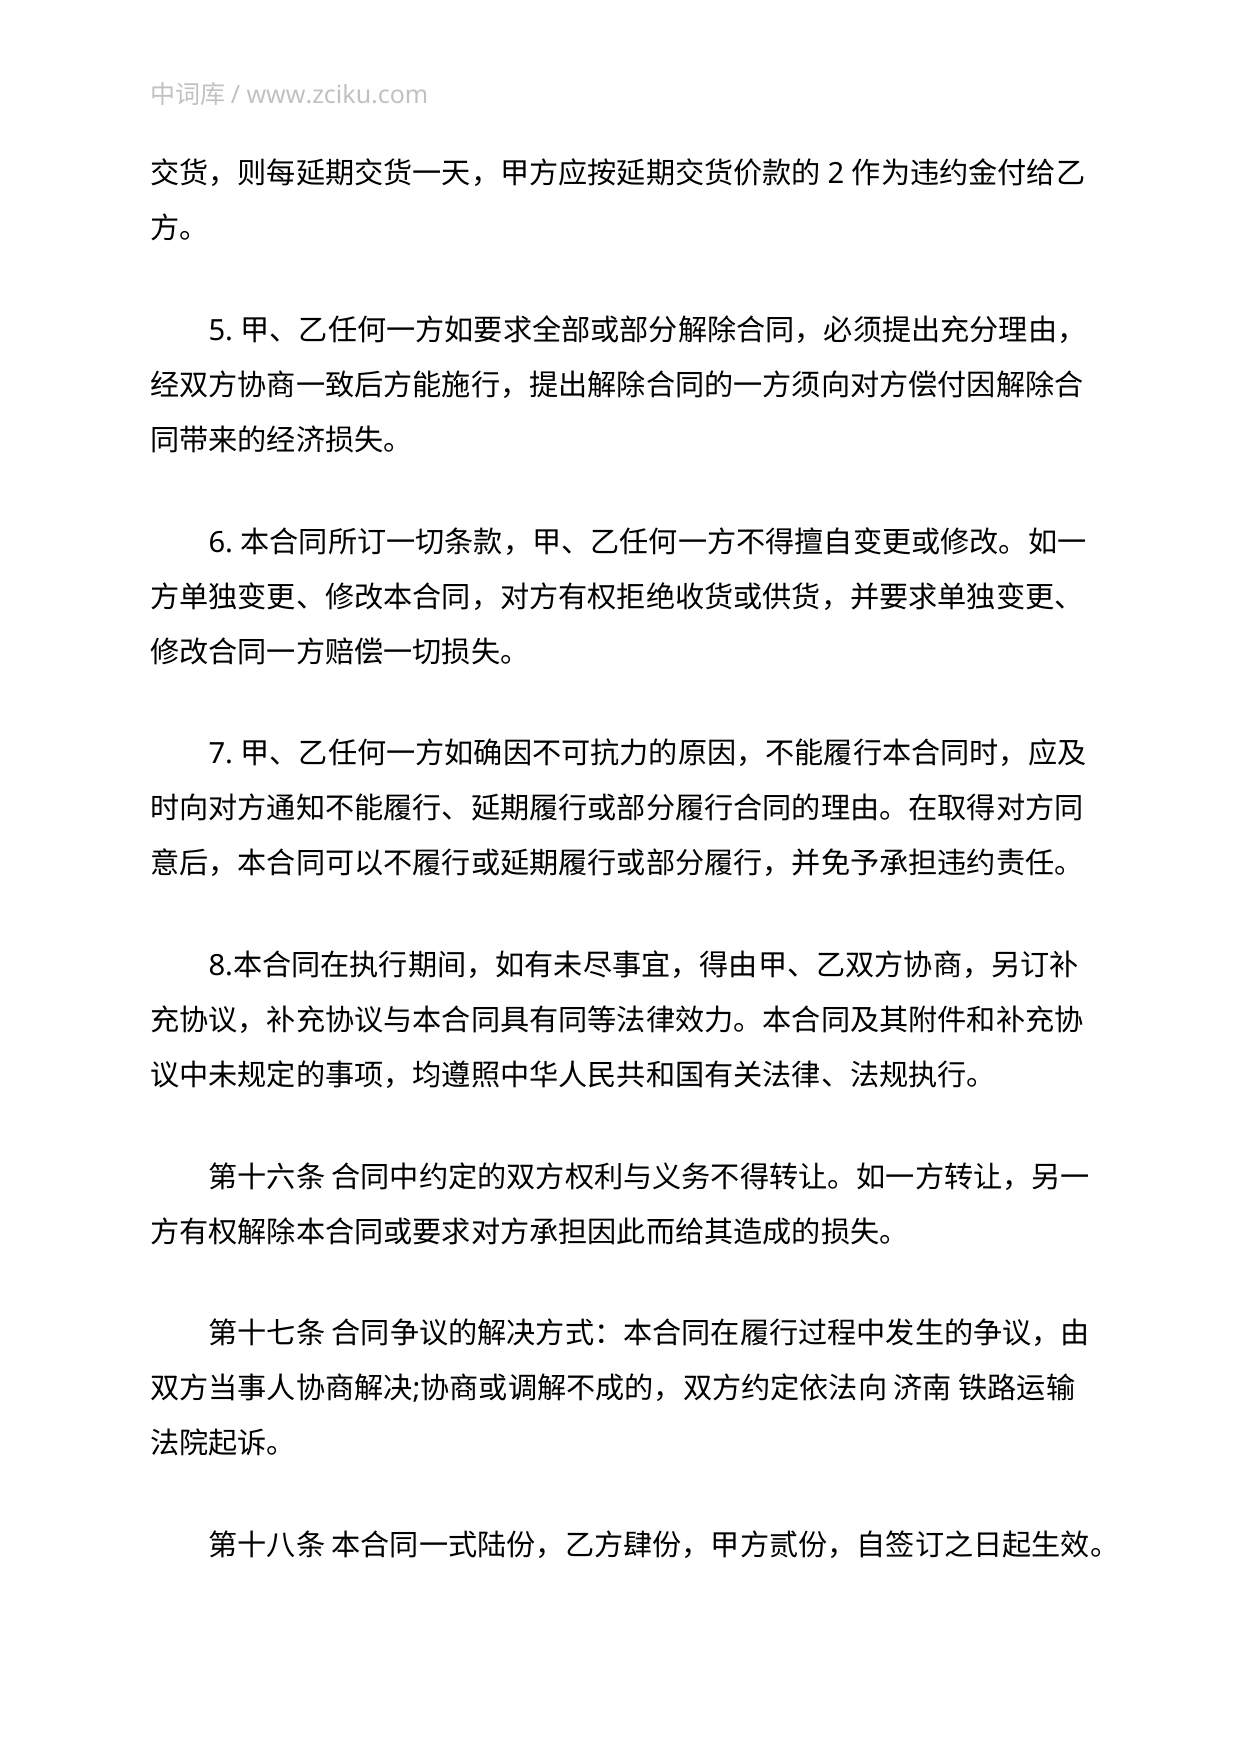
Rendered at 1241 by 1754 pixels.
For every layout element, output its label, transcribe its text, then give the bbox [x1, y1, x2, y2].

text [150, 150, 1090, 247]
text 第十六条 合同中约定的双方权利与义务不得转让。如一方转让，另一方有权解除本合同或要求对方承担因此而给其造成的损失。 [150, 1153, 1090, 1251]
text 第十七条 合同争议的解决方式：本合同在履行过程中发生的争议，由双方当事人协商解决;协商或调解不成的，双方约定依法向 济南 铁路运输法院起诉。 [150, 1310, 1090, 1462]
text 8.本合同在执行期间，如有未尽事宜，得由甲、乙双方协商，另订补充协议，补充协议与本合同具有同等法律效力。本合同及其附件和补充协议中未规定的事项，均遵照中华人民共和国有关法律、法规执行。 [150, 942, 1090, 1094]
text 5. 甲、乙任何一方如要求全部或部分解除合同，必须提出充分理由，经双方协商一致后方能施行，提出解除合同的一方须向对方偿付因解除合同带来的经济损失。 [150, 307, 1090, 459]
text 6. 本合同所订一切条款，甲、乙任何一方不得擅自变更或修改。如一方单独变更、修改本合同，对方有权拒绝收货或供货，并要求单独变更、修改合同一方赔偿一切损失。 [150, 518, 1090, 671]
text 7. 甲、乙任何一方如确因不可抗力的原因，不能履行本合同时，应及时向对方通知不能履行、延期履行或部分履行合同的理由。在取得对方同意后，本合同可以不履行或延期履行或部分履行，并免予承担违约责任。 [150, 730, 1090, 882]
text 第十八条 本合同一式陆份，乙方肆份，甲方贰份，自签订之日起生效。 [150, 1522, 1090, 1564]
